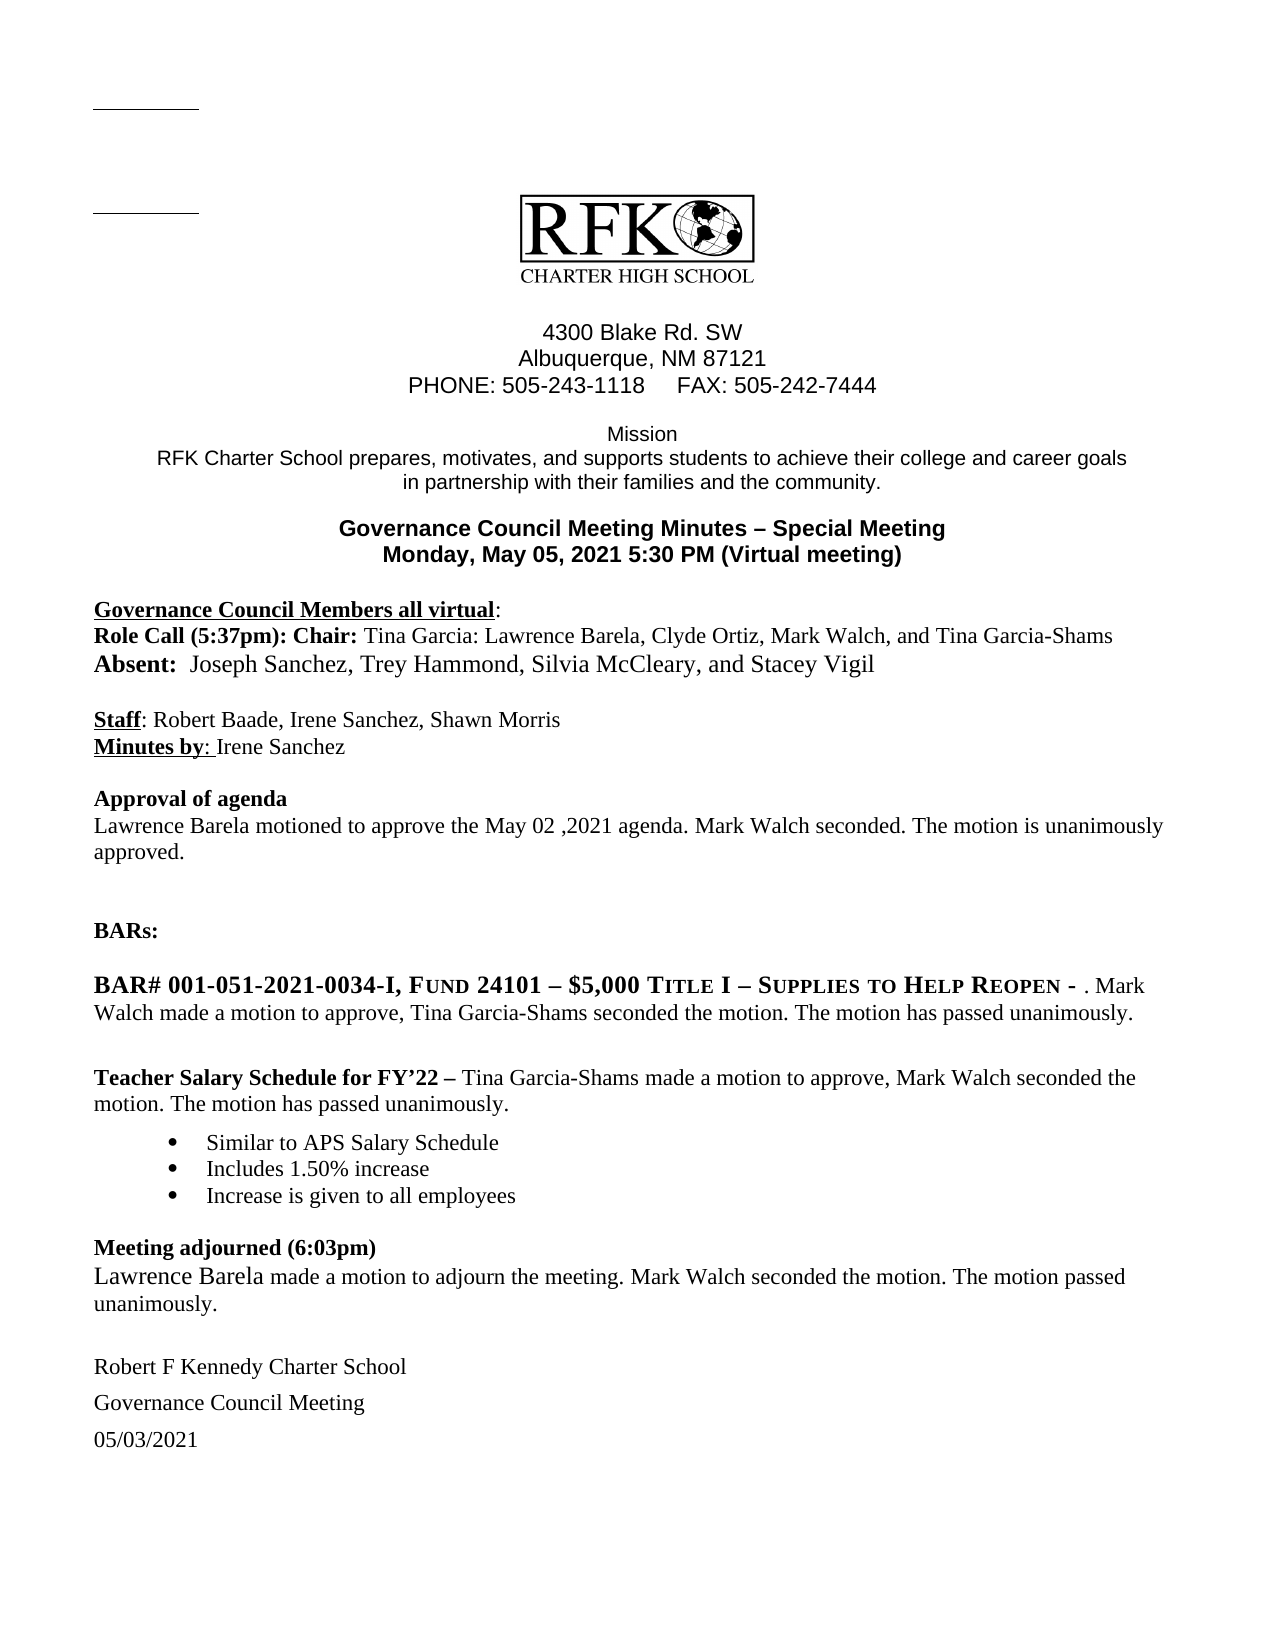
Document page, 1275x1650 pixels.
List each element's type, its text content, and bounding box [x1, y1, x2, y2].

text Approval of agenda [94, 785, 1191, 812]
list Includes 1.50% increase [169, 1155, 1191, 1182]
list Increase is given to all employees [169, 1182, 1191, 1208]
text Lawrence Barela made a motion to adjourn the meeting. Mark Walch seconded the motion. The motion passed unanimously. [94, 1261, 1191, 1316]
text RFK Charter School prepares, motivates, and supports students to achieve their college and career goals [94, 446, 1191, 470]
text Meeting adjourned (6:03pm) [94, 1234, 1191, 1261]
text PHONE: 505-243-1118 FAX: 505-242-7444 [94, 372, 1191, 398]
text Governance Council Meeting Minutes – Special Meeting [94, 515, 1191, 541]
text 05/03/2021 [94, 1426, 1191, 1453]
text 4300 Blake Rd. SW [94, 319, 1191, 345]
text Teacher Salary Schedule for FY’22 – Tina Garcia-Shams made a motion to approve, Mark Walch seconded the motion. The motion has passed unanimously. [94, 1064, 1191, 1117]
text Governance Council Meeting [94, 1389, 1191, 1416]
text Role Call (5:37pm): Chair: Tina Garcia: Lawrence Barela, Clyde Ortiz, Mark Walch, and Tina Garcia-Shams [94, 622, 1191, 649]
text BARs: [94, 917, 1191, 943]
text Minutes by: Irene Sanchez [94, 733, 1191, 759]
text BAR# 001-051-2021-0034-I, Fund 24101 – $5,000 Title I – Supplies to Help Reopen - . Mark Walch made a motion to approve, Tina Garcia-Shams seconded the motion. The motion has passed unanimously. [94, 970, 1191, 1025]
text Monday, May 05, 2021 5:30 PM (Virtual meeting) [94, 541, 1191, 567]
text Lawrence Barela motioned to approve the May 02 ,2021 agenda. Mark Walch seconded. The motion is unanimously approved. [94, 812, 1191, 864]
text Absent: Joseph Sanchez, Trey Hammond, Silvia McCleary, and Stacey Vigil [94, 649, 1191, 678]
text Staff: Robert Baade, Irene Sanchez, Shawn Morris [94, 706, 1191, 733]
text in partnership with their families and the community. [94, 470, 1191, 494]
text Robert F Kennedy Charter School [94, 1353, 1191, 1379]
list Similar to APS Salary Schedule [169, 1129, 1191, 1155]
picture [516, 191, 758, 285]
text Governance Council Members all virtual: [94, 596, 1191, 622]
text Mission [94, 422, 1191, 446]
text Albuquerque, NM 87121 [94, 345, 1191, 372]
